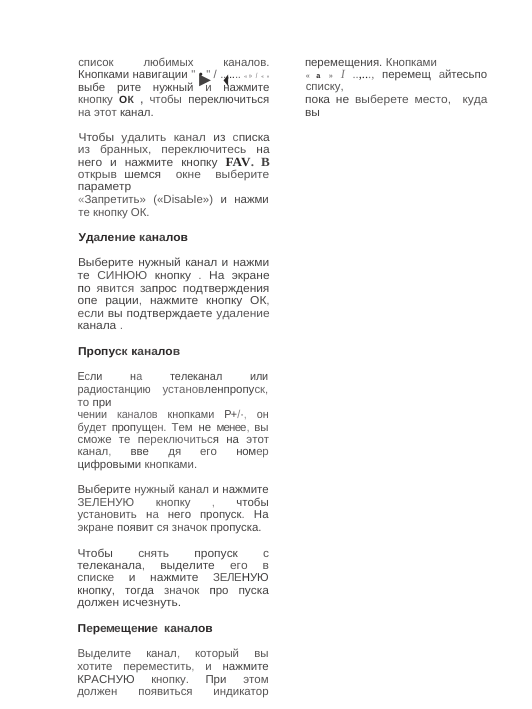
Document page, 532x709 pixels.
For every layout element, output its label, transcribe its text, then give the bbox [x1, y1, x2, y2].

subtitle Перемещение каналов [77, 622, 269, 635]
subtitle Пропуск каналов [78, 345, 269, 358]
text Чтобы удалить канал из списка из­ бранных, переключитесь на него и нажмите кнопку FAV. В открыв­ шемся окне выберите параметр [78, 132, 269, 193]
subtitle Удаление каналов [78, 230, 269, 244]
text Чтобы снять пропуск с телеканала, выделите его в списке и нажмите ЗЕЛЕНУЮ кнопку, тогда значок про­ пуска должен исчезнуть. [77, 547, 269, 609]
list список любимых каналов. Кнопками навигации " • " / ..,.... « » / « » выбе­ рите нужный и нажмите кнопку ОК , чтобы переключиться на этот канал. [78, 56, 269, 119]
text пока не выберете место, куда вы [305, 93, 487, 119]
text чении каналов кнопками Р+/·, он будет пропущен. Тем не менее, вы сможе­ те переключиться на этот канал, вве­ дя его номер цифровыми кнопками. [77, 409, 269, 471]
text « а » I ..,..., перемещ айтесьпо списку, [306, 68, 487, 93]
text Выберите нужный канал и нажмите ЗЕЛЕНУЮ кнопку , чтобы установить на него пропуск. На экране появит­ ся значок пропуска. [77, 484, 268, 534]
text Если на телеканал или радиостанцию установленпропуск, то при [77, 371, 268, 408]
text Выделите канал, который вы хотите переместить, и нажмите КРАСНУЮ кнопку. При этом должен появиться индикатор перемещения. Кнопками [77, 648, 268, 698]
text «Запретить» («DisaЫe») и нажми­ те кнопку ОК. [78, 193, 269, 218]
text Выберите нужный канал и нажми­ те СИНЮЮ кнопку . На экране по­ явится запрос подтверждения опе­ рации, нажмите кнопку ОК, если вы подтверждаете удаление канала . [77, 257, 269, 332]
